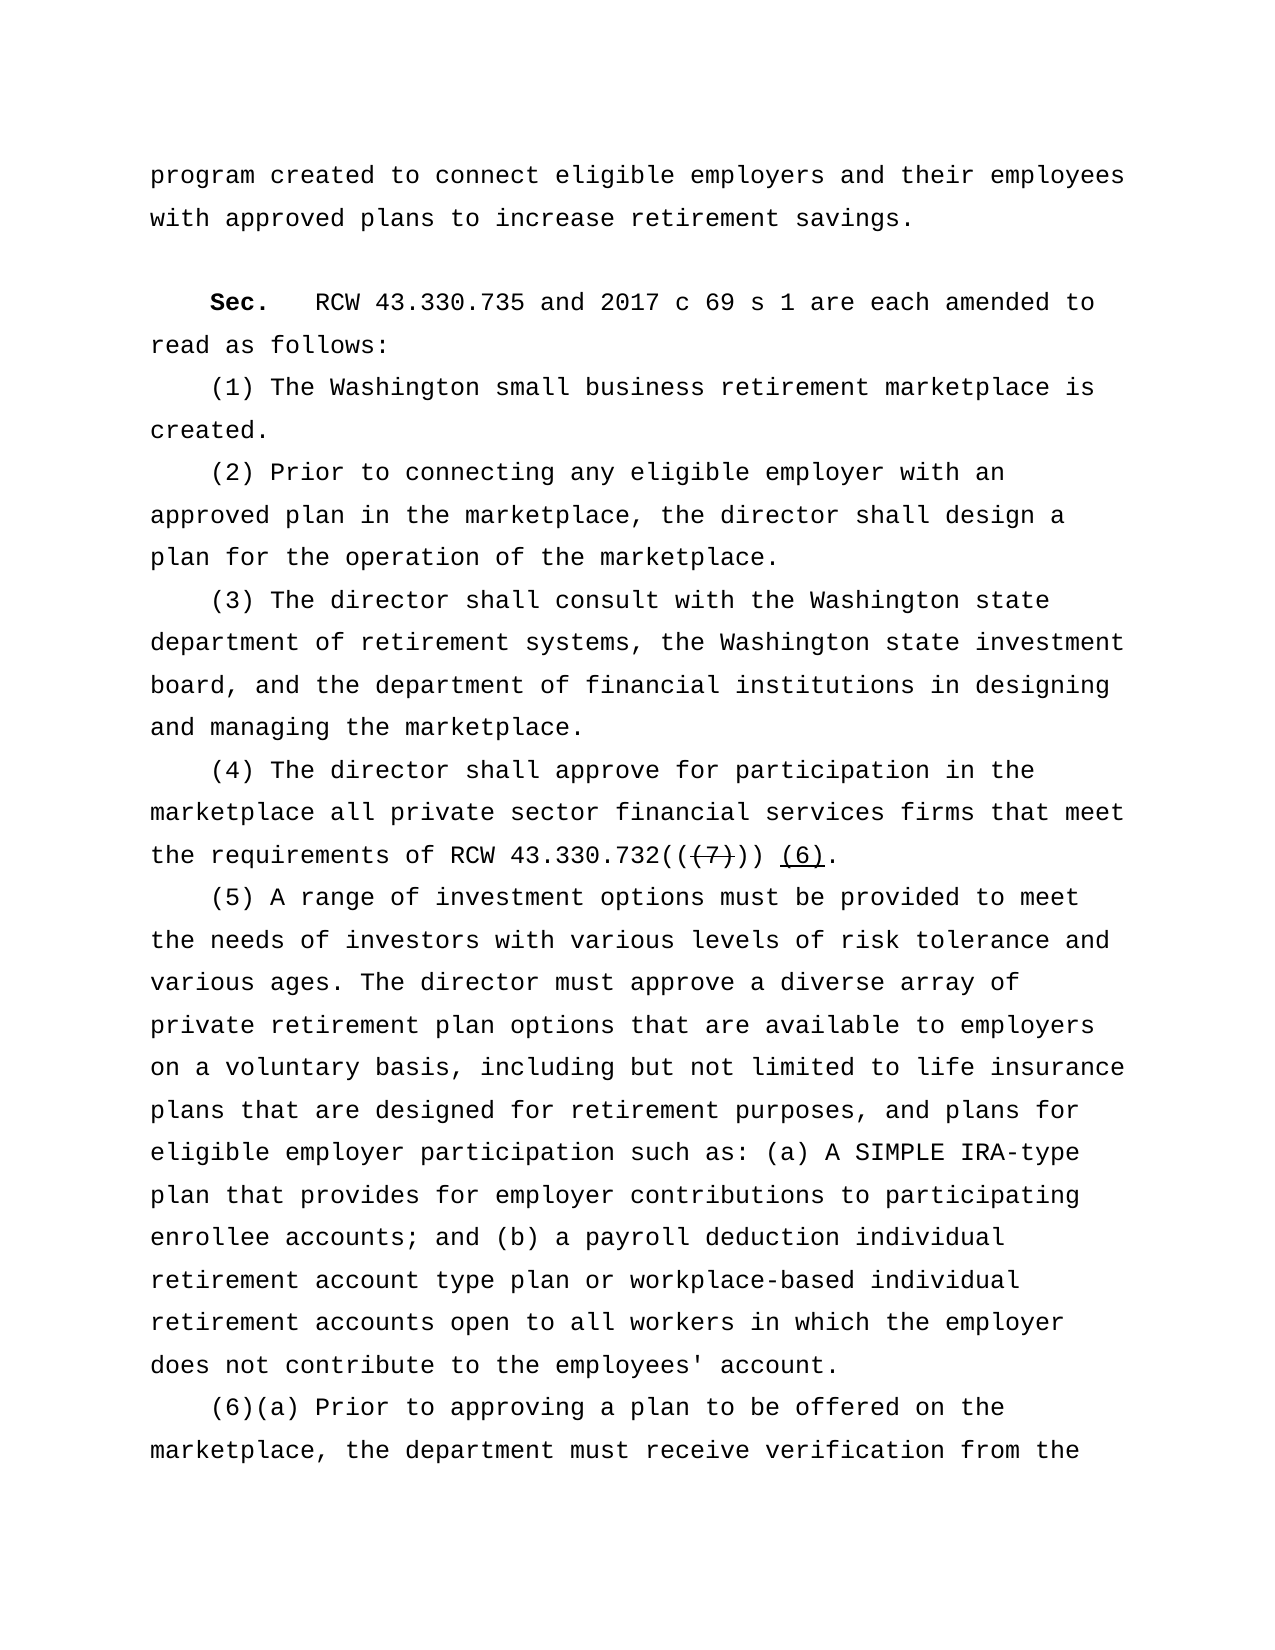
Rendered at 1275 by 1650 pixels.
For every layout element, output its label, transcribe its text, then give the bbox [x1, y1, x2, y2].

text (2) Prior to connecting any eligible employer with an approved plan in the marketplace, the director shall design a plan for the operation of the marketplace. [150, 447, 1125, 574]
text (1) The Washington small business retirement marketplace is created. [150, 362, 1125, 447]
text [150, 1382, 1125, 1467]
text (5) A range of investment options must be provided to meet the needs of investors with various levels of risk tolerance and various ages. The director must approve a diverse array of private retirement plan options that are available to employers on a voluntary basis, including but not limited to life insurance plans that are designed for retirement purposes, and plans for eligible employer participation such as: (a) A SIMPLE IRA-type plan that provides for employer contributions to participating enrollee accounts; and (b) a payroll deduction individual retirement account type plan or workplace-based individual retirement accounts open to all workers in which the employer does not contribute to the employees' account. [150, 872, 1125, 1382]
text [150, 150, 1125, 235]
text Sec. RCW 43.330.735 and 2017 c 69 s 1 are each amended to read as follows: [150, 277, 1125, 362]
text (3) The director shall consult with the Washington state department of retirement systems, the Washington state investment board, and the department of financial institutions in designing and managing the marketplace. [150, 574, 1125, 744]
text (4) The director shall approve for participation in the marketplace all private sector financial services firms that meet the requirements of RCW 43.330.732(((7))) (6). [150, 744, 1125, 872]
